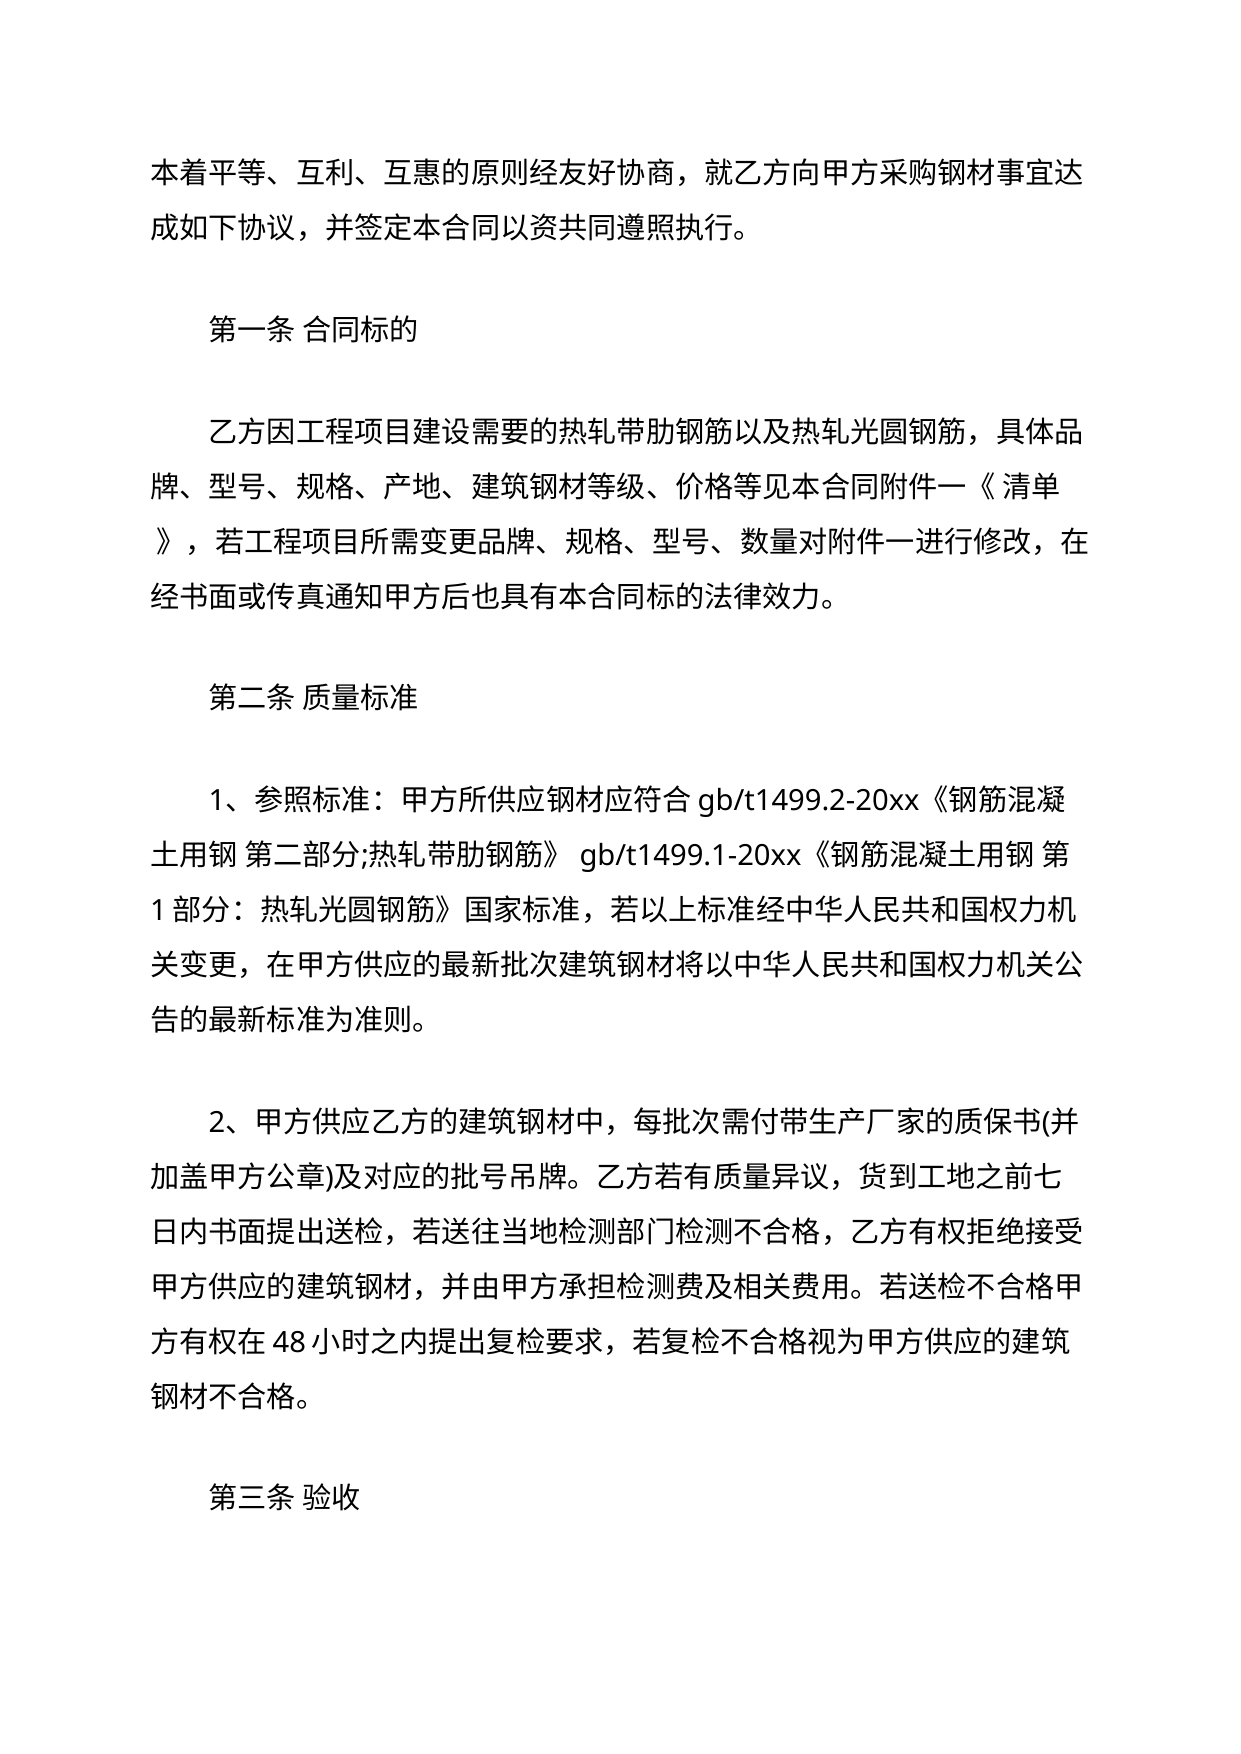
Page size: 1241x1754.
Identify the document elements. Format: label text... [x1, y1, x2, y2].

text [150, 150, 1090, 247]
text 1、参照标准：甲方所供应钢材应符合gb/t1499.2-20xx《钢筋混凝土用钢 第二部分;热轧带肋钢筋》 gb/t1499.1-20xx《钢筋混凝土用钢 第1部分：热轧光圆钢筋》国家标准，若以上标准经中华人民共和国权力机关变更，在甲方供应的最新批次建筑钢材将以中华人民共和国权力机关公告的最新标准为准则。 [150, 777, 1090, 1039]
text 第二条 质量标准 [150, 675, 1090, 717]
text 2、甲方供应乙方的建筑钢材中，每批次需付带生产厂家的质保书(并加盖甲方公章)及对应的批号吊牌。乙方若有质量异议，货到工地之前七日内书面提出送检，若送往当地检测部门检测不合格，乙方有权拒绝接受甲方供应的建筑钢材，并由甲方承担检测费及相关费用。若送检不合格甲方有权在48小时之内提出复检要求，若复检不合格视为甲方供应的建筑钢材不合格。 [150, 1098, 1090, 1415]
text 乙方因工程项目建设需要的热轧带肋钢筋以及热轧光圆钢筋，具体品牌、型号、规格、产地、建筑钢材等级、价格等见本合同附件一《 清单 》，若工程项目所需变更品牌、规格、型号、数量对附件一进行修改，在经书面或传真通知甲方后也具有本合同标的法律效力。 [150, 408, 1090, 615]
text 第三条 验收 [150, 1475, 1090, 1517]
text 第一条 合同标的 [150, 307, 1090, 349]
